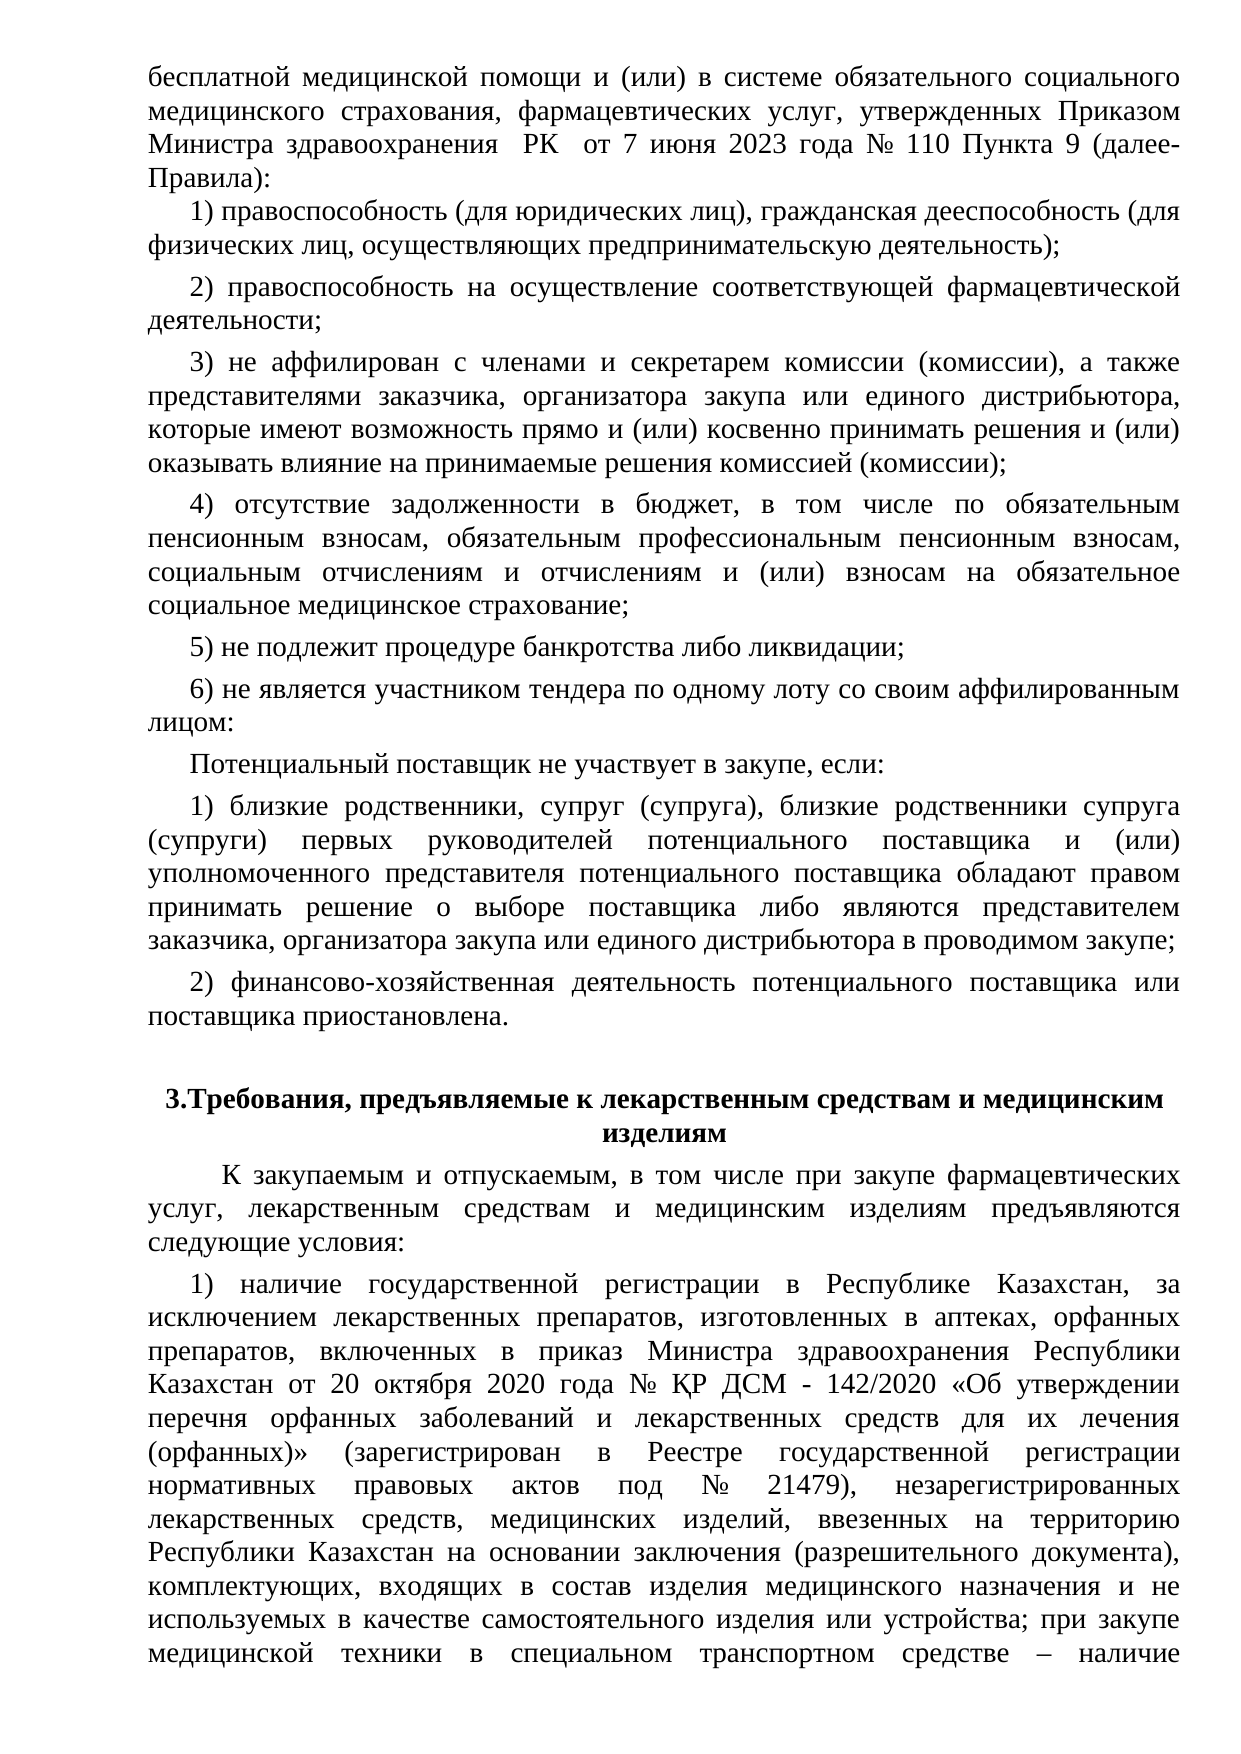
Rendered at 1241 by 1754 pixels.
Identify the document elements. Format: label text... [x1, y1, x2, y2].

text 4) отсутствие задолженности в бюджет, в том числе по обязательным пенсионным взносам, обязательным профессиональным пенсионным взносам, социальным отчислениям и отчислениям и (или) взносам на обязательное социальное медицинское страхование; [148, 487, 1181, 621]
text 2) финансово-хозяйственная деятельность потенциального поставщика или поставщика приостановлена. [148, 964, 1181, 1031]
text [148, 1266, 1181, 1668]
text 1) близкие родственники, супруг (супруга), близкие родственники супруга (супруги) первых руководителей потенциального поставщика и (или) уполномоченного представителя потенциального поставщика обладают правом принимать решение о выборе поставщика либо являются представителем заказчика, организатора закупа или единого дистрибьютора в проводимом закупе; [148, 788, 1181, 956]
text К закупаемым и отпускаемым, в том числе при закупе фармацевтических услуг, лекарственным средствам и медицинским изделиям предъявляются следующие условия: [148, 1157, 1181, 1258]
text 1) правоспособность (для юридических лиц), гражданская дееспособность (для физических лиц, осуществляющих предпринимательскую деятельность); [148, 193, 1181, 260]
text 5) не подлежит процедуре банкротства либо ликвидации; [148, 629, 1181, 663]
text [148, 59, 1181, 193]
text 2) правоспособность на осуществление соответствующей фармацевтической деятельности; [148, 269, 1181, 336]
text 6) не является участником тендера по одному лоту со своим аффилированным лицом: [148, 671, 1181, 738]
text Потенциальный поставщик не участвует в закупе, если: [148, 746, 1181, 780]
text 3.Требования, предъявляемые к лекарственным средствам и медицинским изделиям [148, 1082, 1181, 1149]
text 3) не аффилирован с членами и секретарем комиссии (комиссии), а также представителями заказчика, организатора закупа или единого дистрибьютора, которые имеют возможность прямо и (или) косвенно принимать решения и (или) оказывать влияние на принимаемые решения комиссией (комиссии); [148, 344, 1181, 478]
